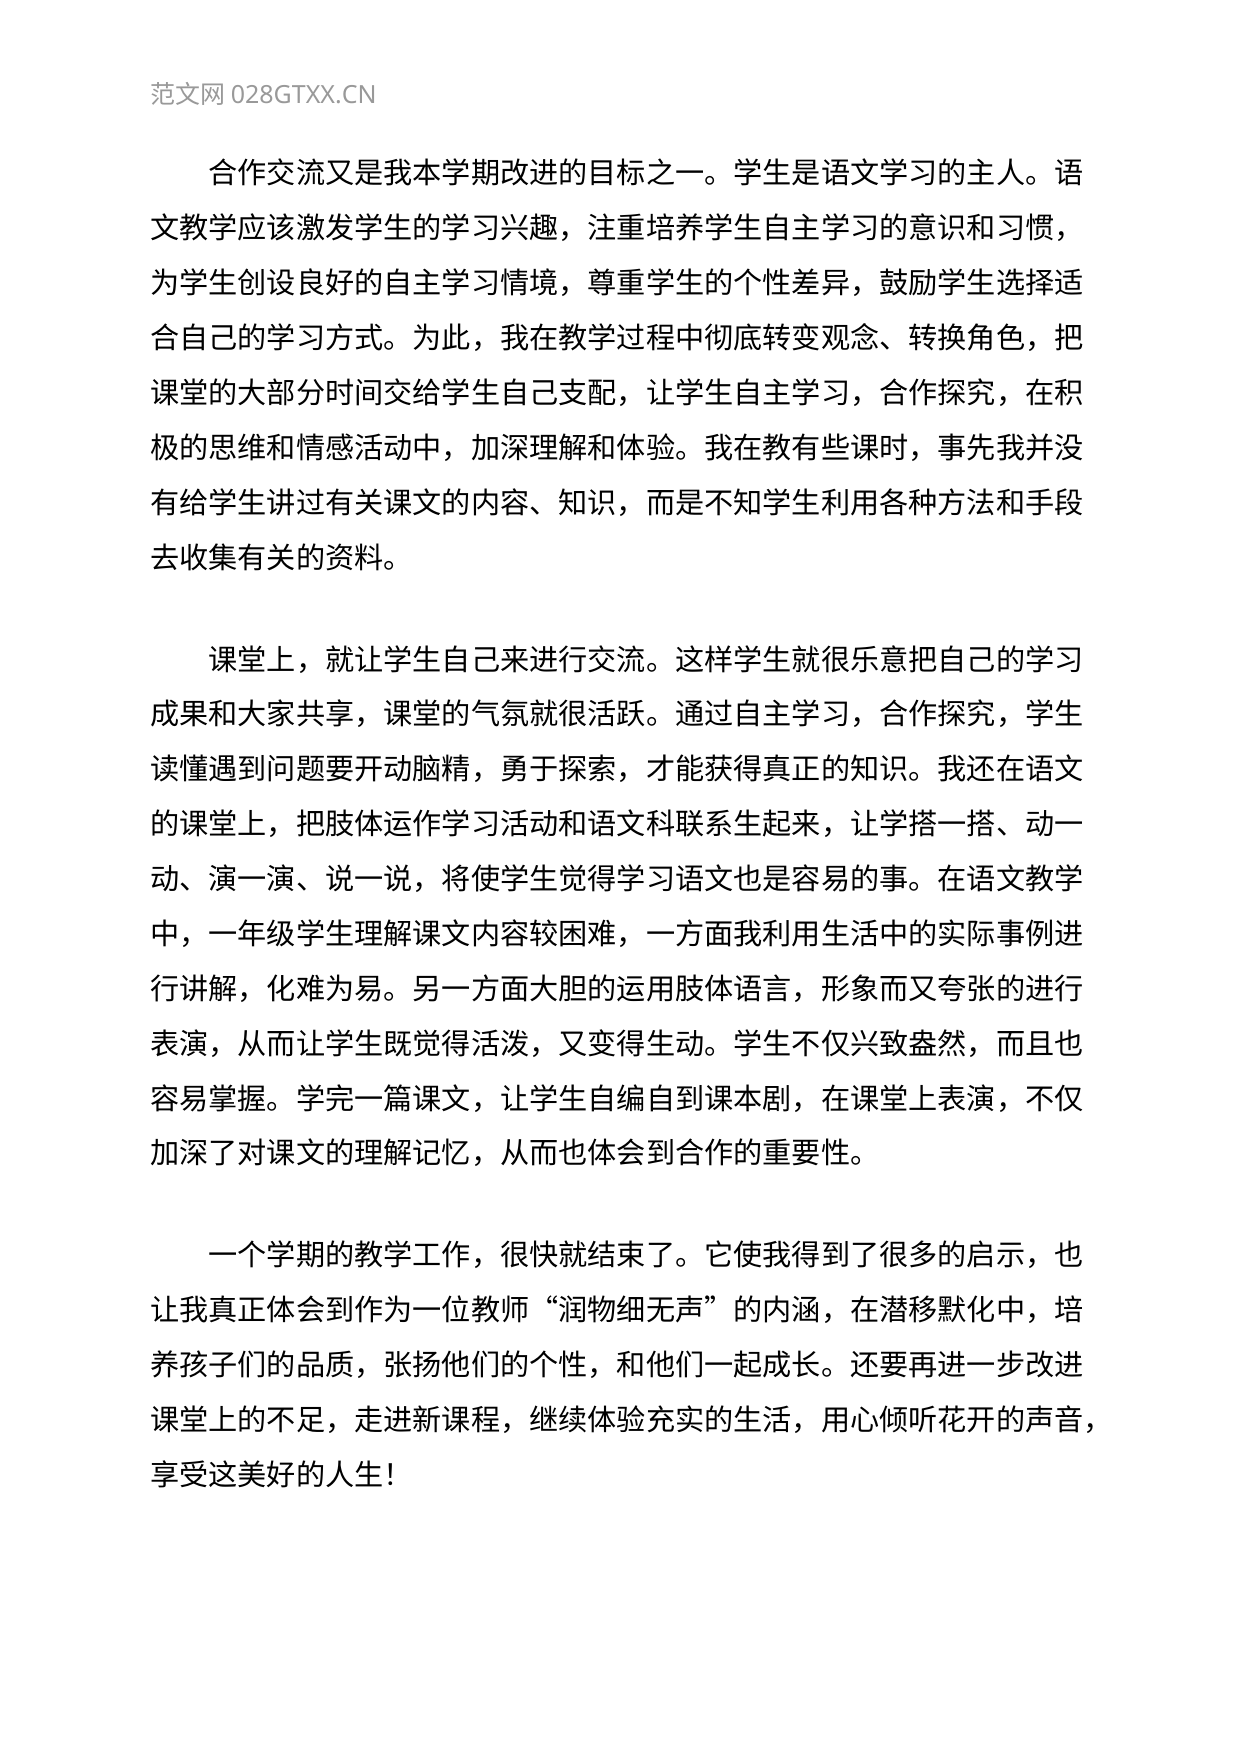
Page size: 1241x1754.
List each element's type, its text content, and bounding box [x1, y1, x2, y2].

text 合作交流又是我本学期改进的目标之一。学生是语文学习的主人。语文教学应该激发学生的学习兴趣，注重培养学生自主学习的意识和习惯，为学生创设良好的自主学习情境，尊重学生的个性差异，鼓励学生选择适合自己的学习方式。为此，我在教学过程中彻底转变观念、转换角色，把课堂的大部分时间交给学生自己支配，让学生自主学习，合作探究，在积极的思维和情感活动中，加深理解和体验。我在教有些课时，事先我并没有给学生讲过有关课文的内容、知识，而是不知学生利用各种方法和手段去收集有关的资料。 [150, 150, 1090, 577]
text 课堂上，就让学生自己来进行交流。这样学生就很乐意把自己的学习成果和大家共享，课堂的气氛就很活跃。通过自主学习，合作探究，学生读懂遇到问题要开动脑精，勇于探索，才能获得真正的知识。我还在语文的课堂上，把肢体运作学习活动和语文科联系生起来，让学搭一搭、动一动、演一演、说一说，将使学生觉得学习语文也是容易的事。在语文教学中，一年级学生理解课文内容较困难，一方面我利用生活中的实际事例进行讲解，化难为易。另一方面大胆的运用肢体语言，形象而又夸张的进行表演，从而让学生既觉得活泼，又变得生动。学生不仅兴致盎然，而且也容易掌握。学完一篇课文，让学生自编自到课本剧，在课堂上表演，不仅加深了对课文的理解记忆，从而也体会到合作的重要性。 [150, 636, 1090, 1172]
text 一个学期的教学工作，很快就结束了。它使我得到了很多的启示，也让我真正体会到作为一位教师“润物细无声”的内涵，在潜移默化中，培养孩子们的品质，张扬他们的个性，和他们一起成长。还要再进一步改进课堂上的不足，走进新课程，继续体验充实的生活，用心倾听花开的声音，享受这美好的人生！ [150, 1232, 1090, 1494]
